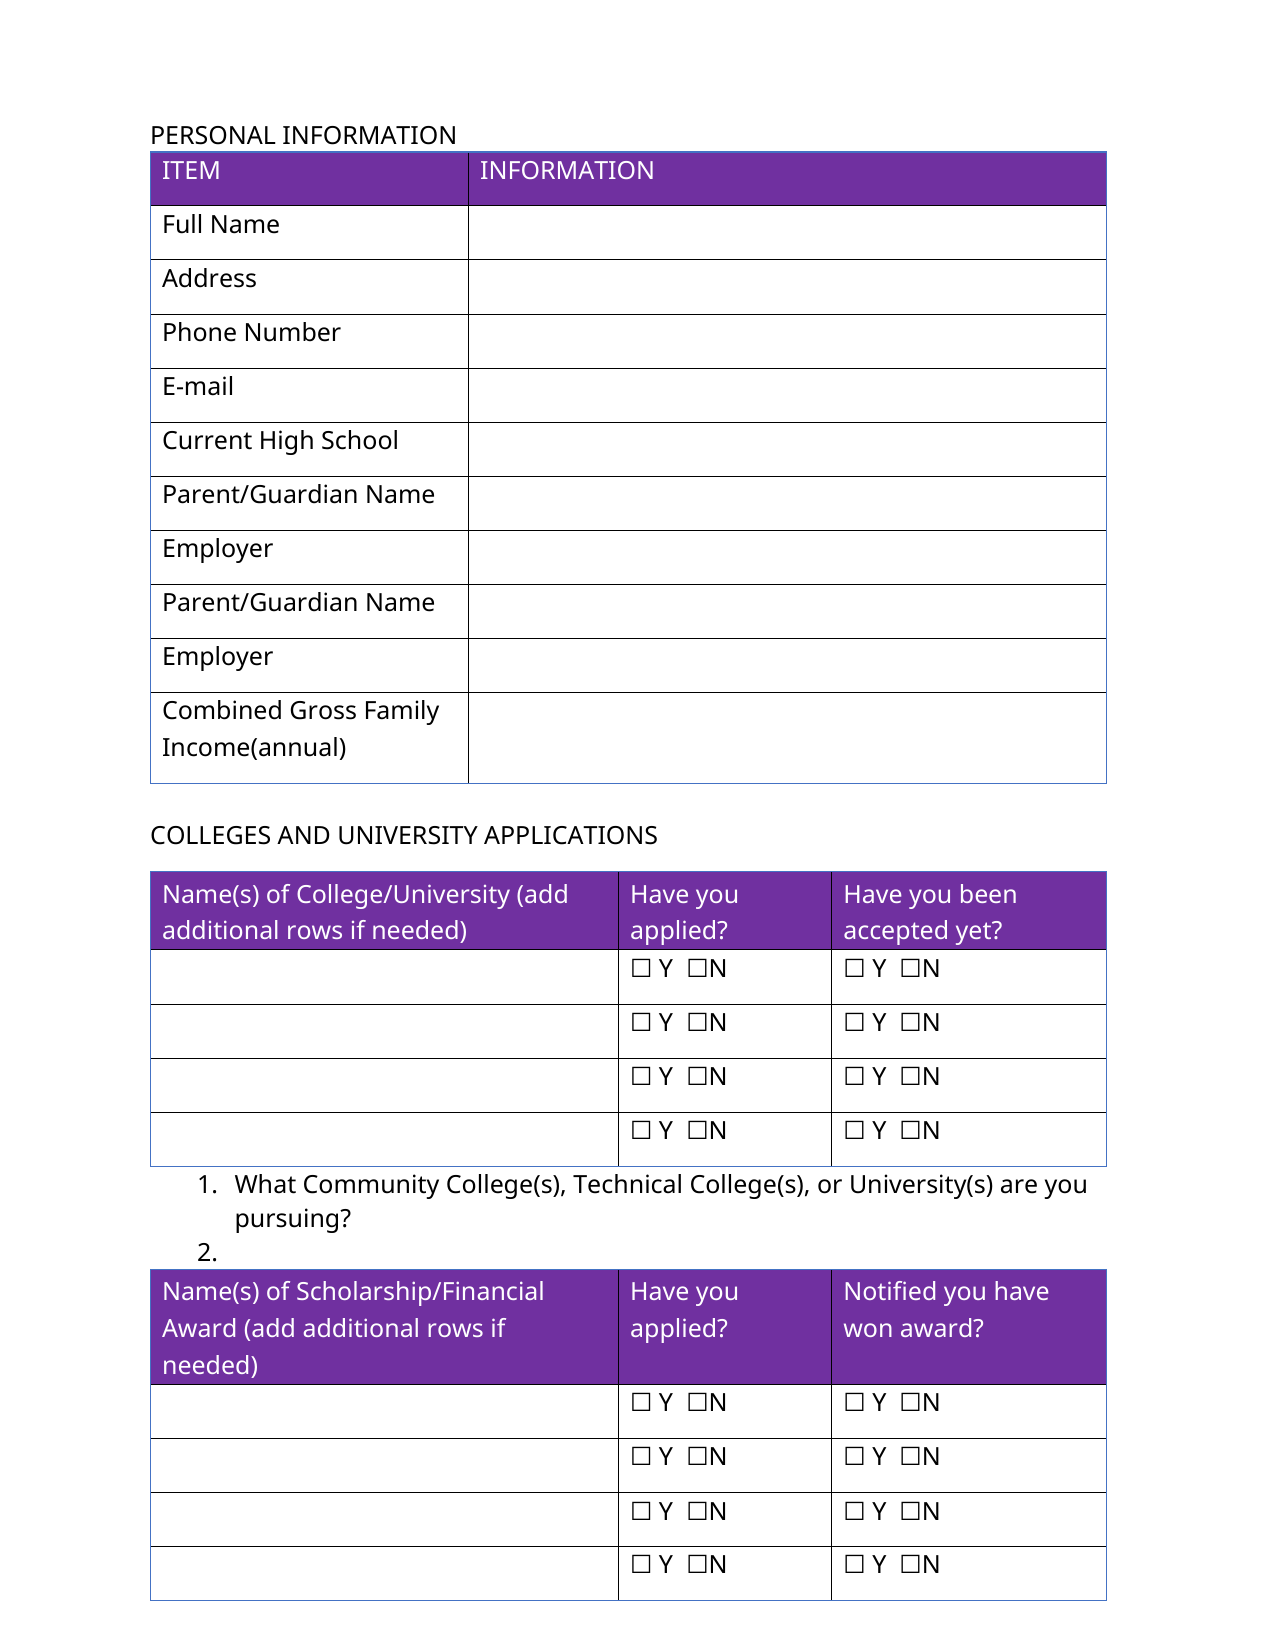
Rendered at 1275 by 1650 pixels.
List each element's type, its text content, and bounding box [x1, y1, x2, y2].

table_cell E-mail [151, 369, 468, 422]
table_cell [151, 1493, 618, 1546]
table_cell Y ☐N [619, 1493, 831, 1546]
table_cell Current High School [151, 423, 468, 476]
table_cell Combined Gross Family Income(annual) [151, 693, 468, 782]
table_cell Employer [151, 639, 468, 692]
table_cell Y ☐N [619, 1059, 831, 1112]
table_cell Parent/Guardian Name [151, 585, 468, 638]
table_header Have you applied? [619, 872, 831, 949]
table_cell Y ☐N [619, 1005, 831, 1057]
table_header Notified you have won award? [832, 1270, 1106, 1384]
table_cell [469, 206, 1106, 259]
table_cell [469, 477, 1106, 530]
table_cell [469, 369, 1106, 422]
table_cell [151, 1113, 618, 1166]
table_header Name(s) of College/University (add additional rows if needed) [151, 872, 618, 949]
table_cell [151, 1439, 618, 1492]
table_cell Y ☐N [832, 1493, 1106, 1546]
table_cell [151, 950, 618, 1003]
table_cell [469, 315, 1106, 367]
table_cell Y ☐N [619, 950, 831, 1003]
table_header Name(s) of Scholarship/Financial Award (add additional rows if needed) [151, 1270, 618, 1384]
table_cell Y ☐N [619, 1547, 831, 1600]
table_cell Parent/Guardian Name [151, 477, 468, 530]
table_cell [151, 1385, 618, 1438]
table_cell [151, 1547, 618, 1600]
table_cell Employer [151, 531, 468, 584]
table_cell [469, 585, 1106, 638]
list What Community College(s), Technical College(s), or University(s) are you pursuing? [197, 1167, 1125, 1235]
table_cell Phone Number [151, 315, 468, 367]
table_cell [469, 693, 1106, 782]
table_header Have you been accepted yet? [832, 872, 1106, 949]
table_cell [469, 531, 1106, 584]
table_cell [151, 1005, 618, 1057]
text PERSONAL INFORMATION [150, 117, 1125, 151]
table_header ITEM [151, 153, 468, 205]
table_header Have you applied? [619, 1270, 831, 1384]
table_cell Y ☐N [832, 1005, 1106, 1057]
text COLLEGES AND UNIVERSITY APPLICATIONS [150, 818, 1125, 852]
table_cell Y ☐N [832, 1439, 1106, 1492]
table_header INFORMATION [469, 153, 1106, 205]
table_cell Y ☐N [832, 950, 1106, 1003]
table_cell Y ☐N [619, 1385, 831, 1438]
table_cell [469, 260, 1106, 313]
table_cell [469, 639, 1106, 692]
table_cell Y ☐N [832, 1385, 1106, 1438]
table_cell Address [151, 260, 468, 313]
table_cell Y ☐N [832, 1059, 1106, 1112]
table_cell Y ☐N [832, 1113, 1106, 1166]
table_cell Full Name [151, 206, 468, 259]
table_cell Y ☐N [832, 1547, 1106, 1600]
table_cell Y ☐N [619, 1439, 831, 1492]
table_cell Y ☐N [619, 1113, 831, 1166]
table_cell [151, 1059, 618, 1112]
table_cell [469, 423, 1106, 476]
